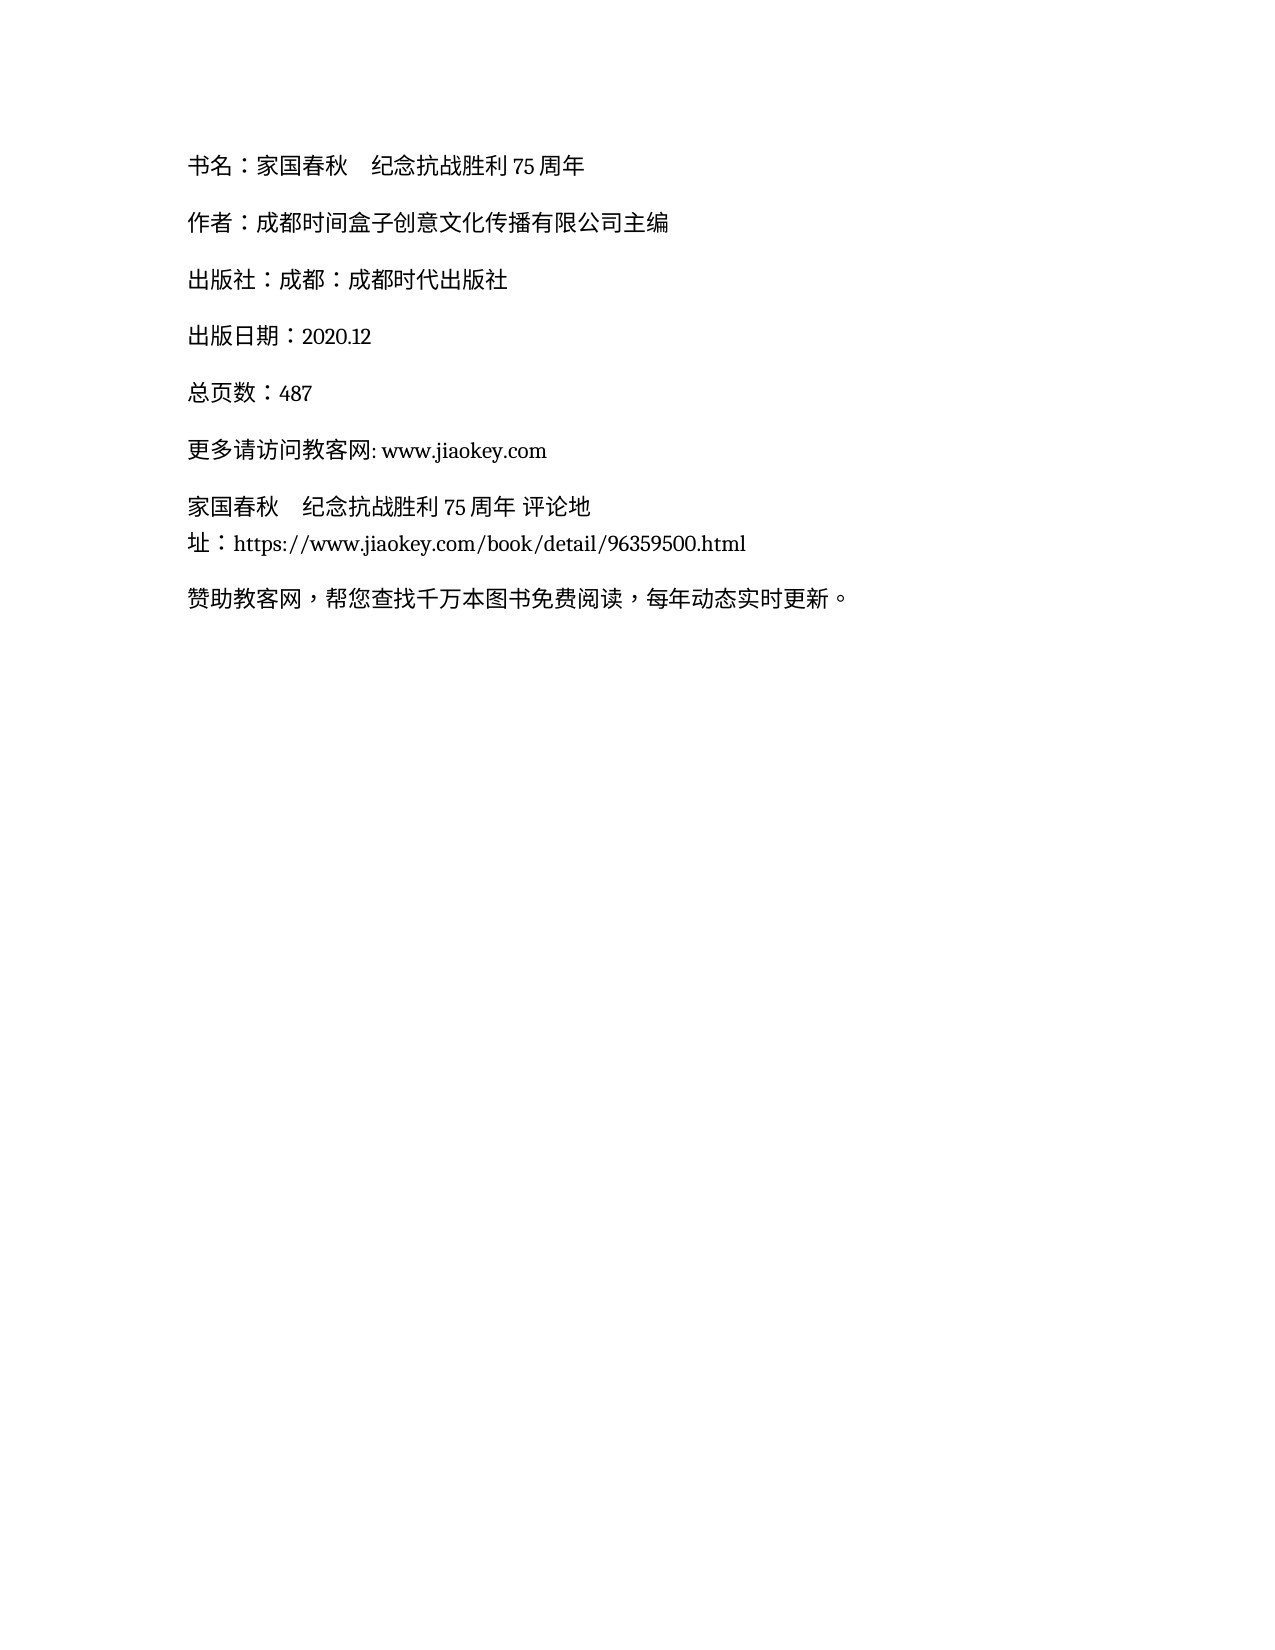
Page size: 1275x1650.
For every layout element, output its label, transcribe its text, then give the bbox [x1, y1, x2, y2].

text 书名：家国春秋 纪念抗战胜利75周年 [187, 150, 1087, 181]
text 总页数：487 [187, 377, 1087, 408]
text 出版社：成都：成都时代出版社 [187, 263, 1087, 295]
text 赞助教客网，帮您查找千万本图书免费阅读，每年动态实时更新。 [187, 583, 1087, 614]
text 出版日期：2020.12 [187, 320, 1087, 352]
text 家国春秋 纪念抗战胜利75周年 评论地址：https://www.jiaokey.com/book/detail/96359500.html [187, 491, 1087, 558]
text 更多请访问教客网: www.jiaokey.com [187, 434, 1087, 465]
text 作者：成都时间盒子创意文化传播有限公司主编 [187, 207, 1087, 238]
